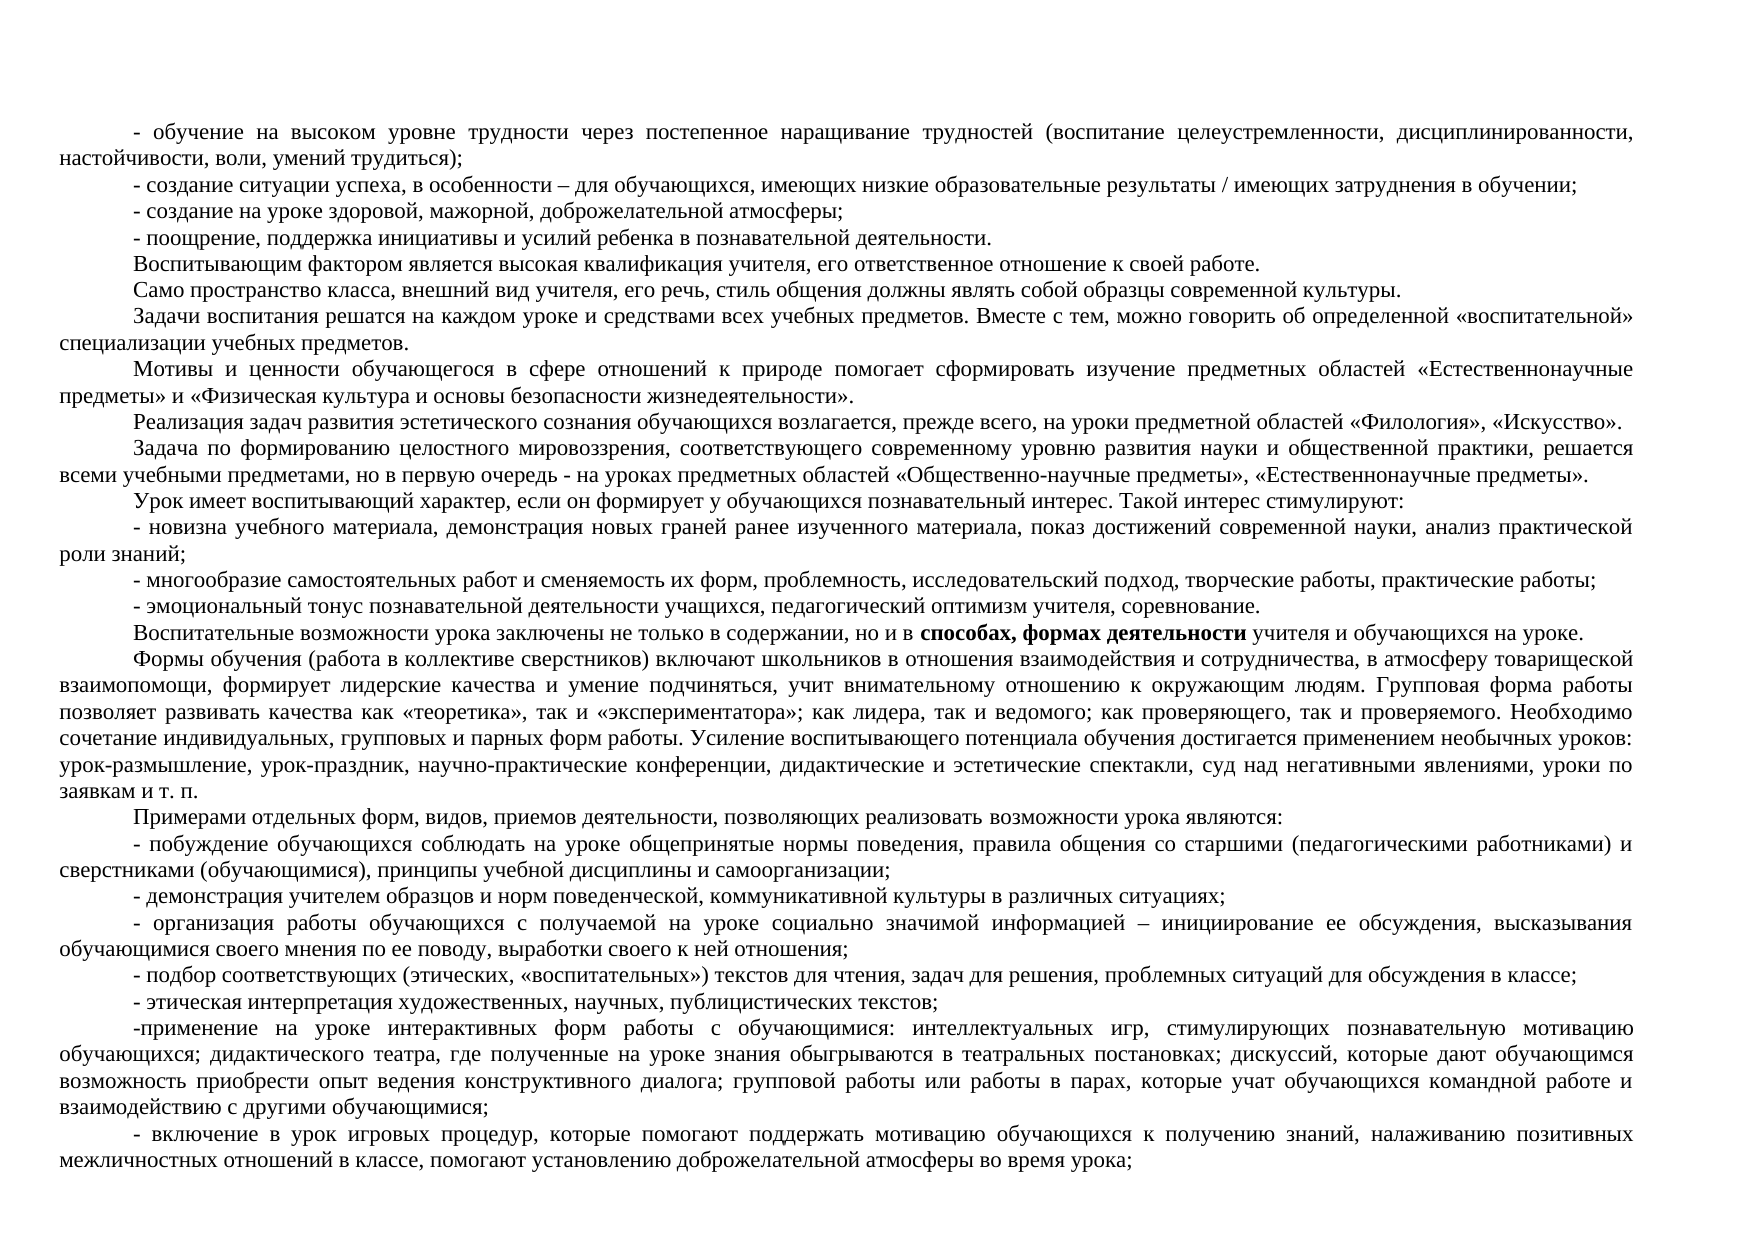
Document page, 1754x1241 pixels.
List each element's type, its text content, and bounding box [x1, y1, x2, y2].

text Примерами отдельных форм, видов, приемов деятельности, позволяющих реализовать возможности урока являются: [59, 803, 1636, 830]
text - включение в урок игровых процедур, которые помогают поддержать мотивацию обучающихся к получению знаний, налаживанию позитивных межличностных отношений в классе, помогают установлению доброжелательной атмосферы во время урока; [59, 1119, 1636, 1172]
text - обучение на высоком уровне трудности через постепенное наращивание трудностей (воспитание целеустремленности, дисциплинированности, настойчивости, воли, умений трудиться); [59, 118, 1636, 171]
text Формы обучения (работа в коллективе сверстников) включают школьников в отношения взаимодействия и сотрудничества, в атмосферу товарищеской взаимопомощи, формирует лидерские качества и умение подчиняться, учит внимательному отношению к окружающим людям. Групповая форма работы позволяет развивать качества как «теоретика», так и «экспериментатора»; как лидера, так и ведомого; как проверяющего, так и проверяемого. Необходимо сочетание индивидуальных, групповых и парных форм работы. Усиление воспитывающего потенциала обучения достигается применением необычных уроков: урок-размышление, урок-праздник, научно-практические конференции, дидактические и эстетические спектакли, суд над негативными явлениями, уроки по заявкам и т. п. [59, 645, 1636, 803]
text - демонстрация учителем образцов и норм поведенческой, коммуникативной культуры в различных ситуациях; [59, 882, 1636, 909]
text Урок имеет воспитывающий характер, если он формирует у обучающихся познавательный интерес. Такой интерес стимулируют: [59, 487, 1636, 513]
text - поощрение, поддержка инициативы и усилий ребенка в познавательной деятельности. [59, 223, 1636, 250]
text Задача по формированию целостного мировоззрения, соответствующего современному уровню развития науки и общественной практики, решается всеми учебными предметами, но в первую очередь - на уроках предметных областей «Общественно-научные предметы», «Естественнонаучные предметы». [59, 434, 1636, 487]
text - многообразие самостоятельных работ и сменяемость их форм, проблемность, исследовательский подход, творческие работы, практические работы; [59, 566, 1636, 592]
text - организация работы обучающихся с получаемой на уроке социально значимой информацией – инициирование ее обсуждения, высказывания обучающимися своего мнения по ее поводу, выработки своего к ней отношения; [59, 909, 1636, 961]
text - создание на уроке здоровой, мажорной, доброжелательной атмосферы; [59, 197, 1636, 223]
text -применение на уроке интерактивных форм работы с обучающимися: интеллектуальных игр, стимулирующих познавательную мотивацию обучающихся; дидактического театра, где полученные на уроке знания обыгрываются в театральных постановках; дискуссий, которые дают обучающимся возможность приобрести опыт ведения конструктивного диалога; групповой работы или работы в парах, которые учат обучающихся командной работе и взаимодействию с другими обучающимися; [59, 1014, 1636, 1119]
text Воспитывающим фактором является высокая квалификация учителя, его ответственное отношение к своей работе. [59, 250, 1636, 276]
text - этическая интерпретация художественных, научных, публицистических текстов; [59, 988, 1636, 1014]
text - создание ситуации успеха, в особенности – для обучающихся, имеющих низкие образовательные результаты / имеющих затруднения в обучении; [59, 171, 1636, 197]
text - эмоциональный тонус познавательной деятельности учащихся, педагогический оптимизм учителя, соревнование. [59, 592, 1636, 619]
text - новизна учебного материала, демонстрация новых граней ранее изученного материала, показ достижений современной науки, анализ практической роли знаний; [59, 513, 1636, 566]
text - побуждение обучающихся соблюдать на уроке общепринятые нормы поведения, правила общения со старшими (педагогическими работниками) и сверстниками (обучающимися), принципы учебной дисциплины и самоорганизации; [59, 830, 1636, 882]
text - подбор соответствующих (этических, «воспитательных») текстов для чтения, задач для решения, проблемных ситуаций для обсуждения в классе; [59, 961, 1636, 988]
text Мотивы и ценности обучающегося в сфере отношений к природе помогает сформировать изучение предметных областей «Естественнонаучные предметы» и «Физическая культура и основы безопасности жизнедеятельности». [59, 355, 1636, 408]
text Реализация задач развития эстетического сознания обучающихся возлагается, прежде всего, на уроки предметной областей «Филология», «Искусство». [59, 408, 1636, 434]
text Само пространство класса, внешний вид учителя, его речь, стиль общения должны являть собой образцы современной культуры. [59, 276, 1636, 303]
text Задачи воспитания решатся на каждом уроке и средствами всех учебных предметов. Вместе с тем, можно говорить об определенной «воспитательной» специализации учебных предметов. [59, 303, 1636, 355]
text Воспитательные возможности урока заключены не только в содержании, но и в способах, формах деятельности учителя и обучающихся на уроке. [59, 619, 1636, 645]
